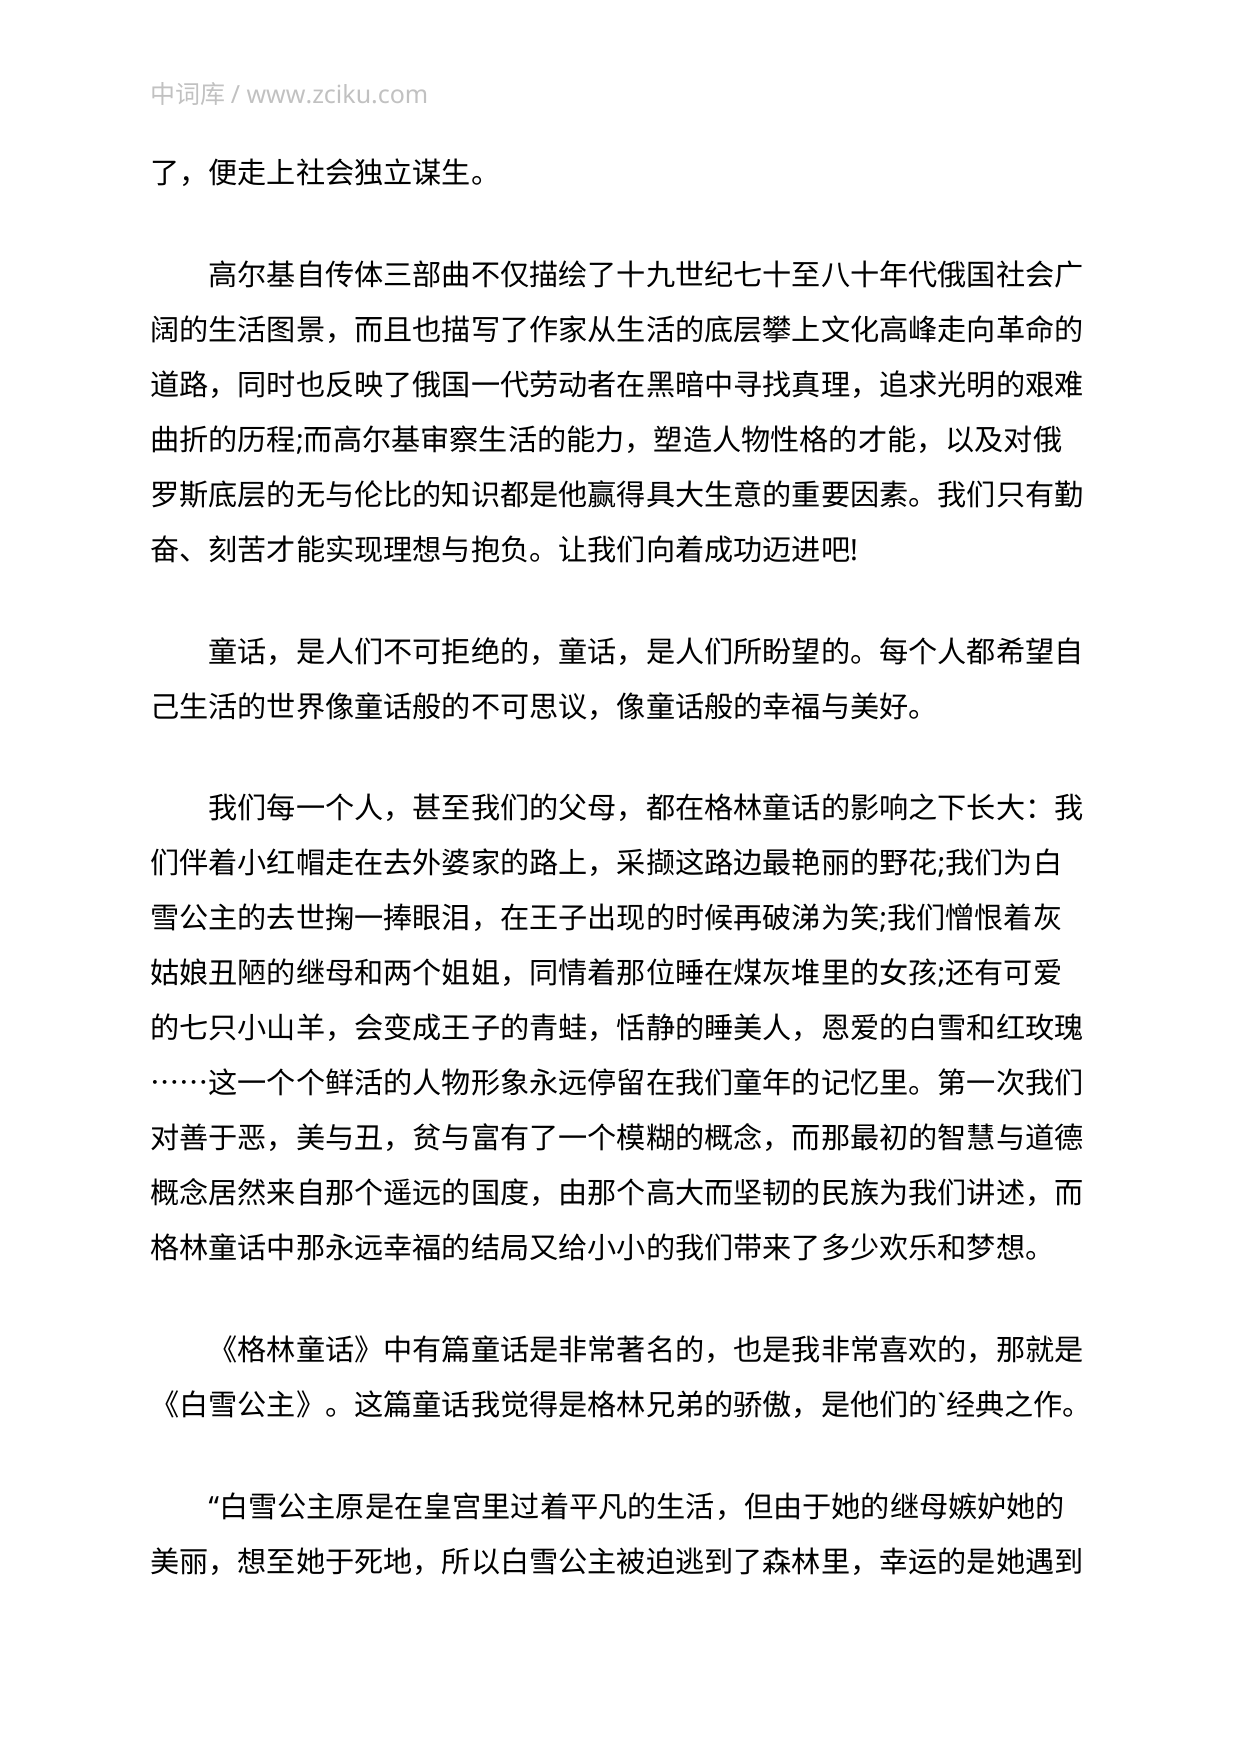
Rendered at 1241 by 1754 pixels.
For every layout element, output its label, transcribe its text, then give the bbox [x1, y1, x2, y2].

text 高尔基自传体三部曲不仅描绘了十九世纪七十至八十年代俄国社会广阔的生活图景，而且也描写了作家从生活的底层攀上文化高峰走向革命的道路，同时也反映了俄国一代劳动者在黑暗中寻找真理，追求光明的艰难曲折的历程;而高尔基审察生活的能力，塑造人物性格的才能，以及对俄罗斯底层的无与伦比的知识都是他赢得具大生意的重要因素。我们只有勤奋、刻苦才能实现理想与抱负。让我们向着成功迈进吧! [150, 252, 1090, 569]
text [150, 1483, 1090, 1580]
text 童话，是人们不可拒绝的，童话，是人们所盼望的。每个人都希望自己生活的世界像童话般的不可思议，像童话般的幸福与美好。 [150, 628, 1090, 726]
text 《格林童话》中有篇童话是非常著名的，也是我非常喜欢的，那就是《白雪公主》。这篇童话我觉得是格林兄弟的骄傲，是他们的`经典之作。 [150, 1326, 1090, 1423]
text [150, 150, 1090, 192]
text 我们每一个人，甚至我们的父母，都在格林童话的影响之下长大：我们伴着小红帽走在去外婆家的路上，采撷这路边最艳丽的野花;我们为白雪公主的去世掬一捧眼泪，在王子出现的时候再破涕为笑;我们憎恨着灰姑娘丑陋的继母和两个姐姐，同情着那位睡在煤灰堆里的女孩;还有可爱的七只小山羊，会变成王子的青蛙，恬静的睡美人，恩爱的白雪和红玫瑰……这一个个鲜活的人物形象永远停留在我们童年的记忆里。第一次我们对善于恶，美与丑，贫与富有了一个模糊的概念，而那最初的智慧与道德概念居然来自那个遥远的国度，由那个高大而坚韧的民族为我们讲述，而格林童话中那永远幸福的结局又给小小的我们带来了多少欢乐和梦想。 [150, 785, 1090, 1267]
